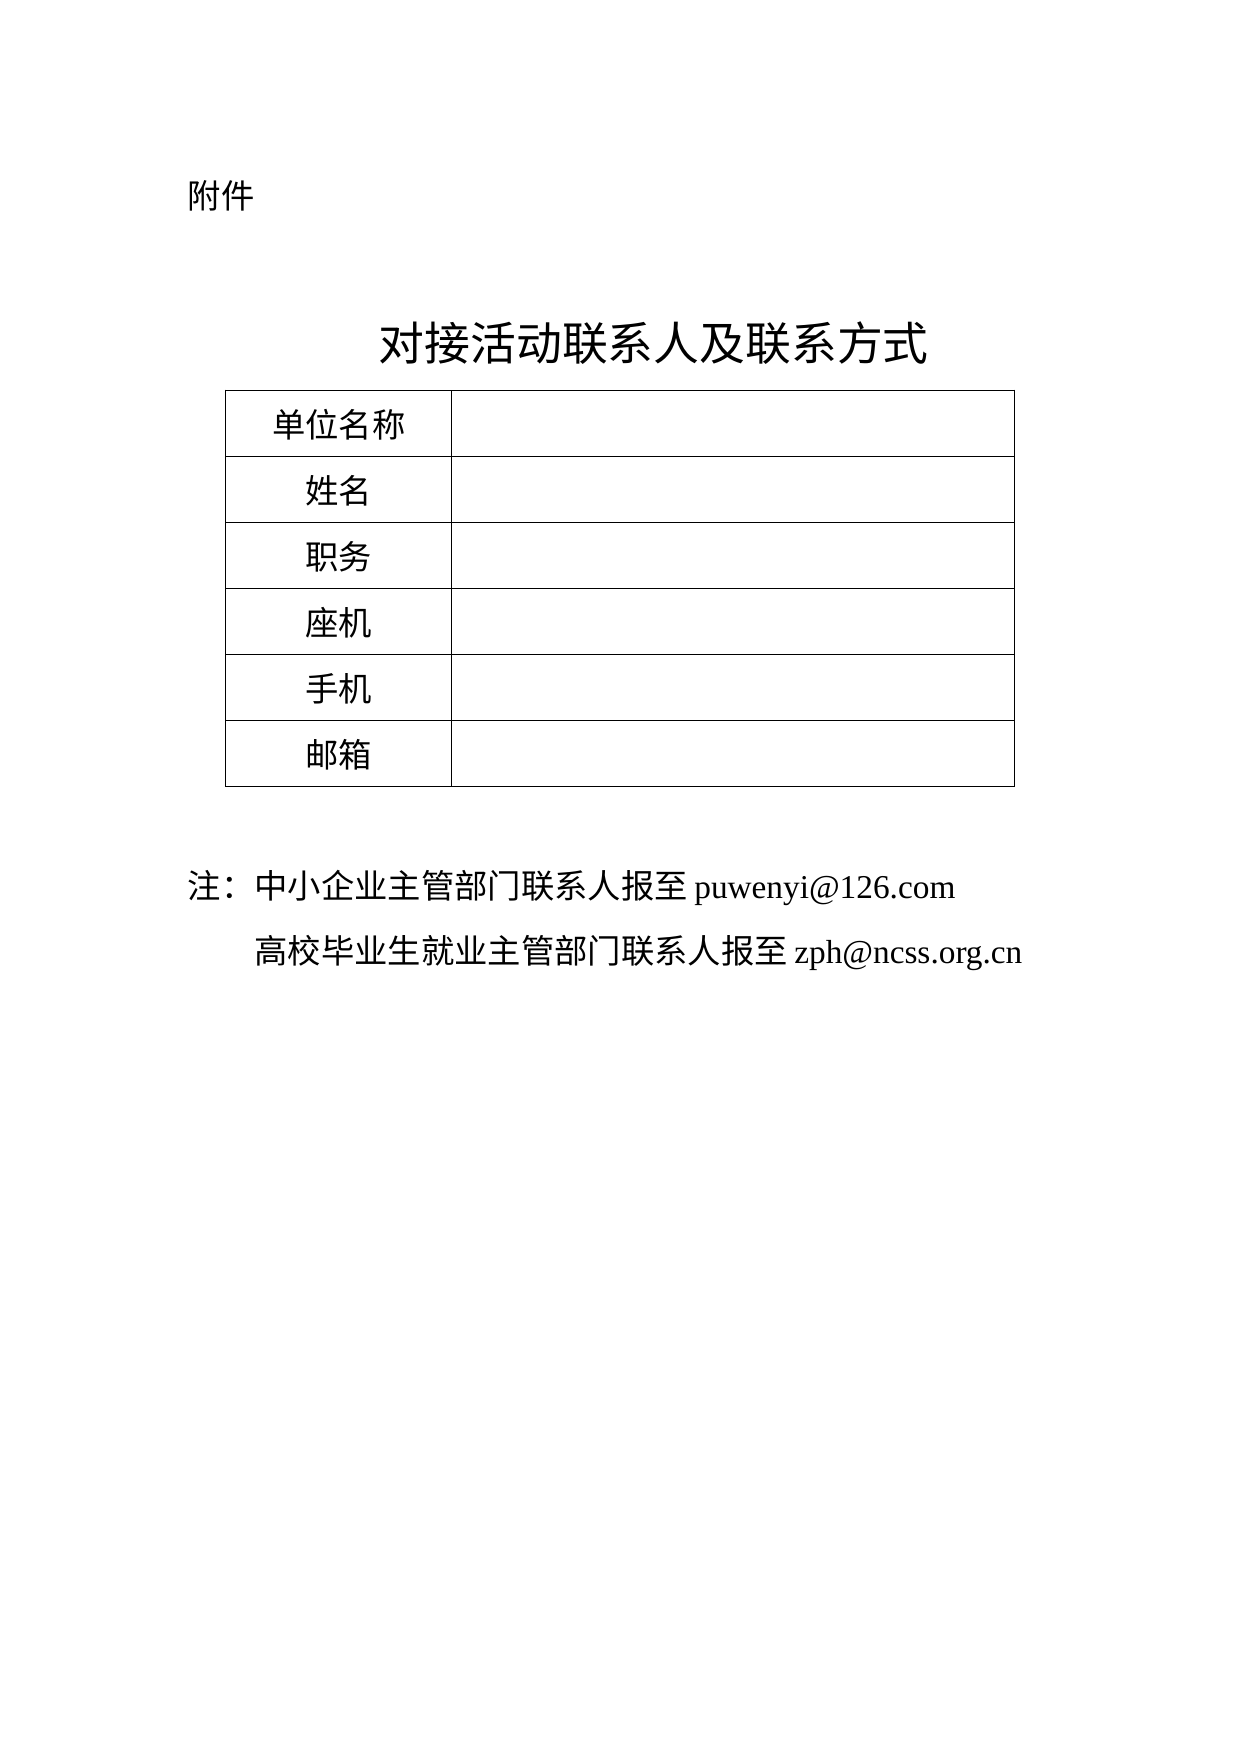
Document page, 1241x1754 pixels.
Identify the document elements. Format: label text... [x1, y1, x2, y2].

table_cell 姓名 [226, 457, 451, 522]
table_cell [452, 589, 1014, 654]
table_cell [452, 523, 1014, 588]
table_header [452, 391, 1014, 456]
list 注：中小企业主管部门联系人报至puwenyi@126.com [187, 852, 1053, 917]
list 高校毕业生就业主管部门联系人报至zph@ncss.org.cn [187, 917, 1053, 982]
table_cell [452, 655, 1014, 720]
table_cell 邮箱 [226, 721, 451, 786]
table_cell 手机 [226, 655, 451, 720]
table_cell [452, 457, 1014, 522]
table_header 单位名称 [226, 391, 451, 456]
table_cell 座机 [226, 589, 451, 654]
table_cell [452, 721, 1014, 786]
list 对接活动联系人及联系方式 [187, 292, 1053, 389]
list 附件 [187, 162, 1053, 227]
table_cell 职务 [226, 523, 451, 588]
